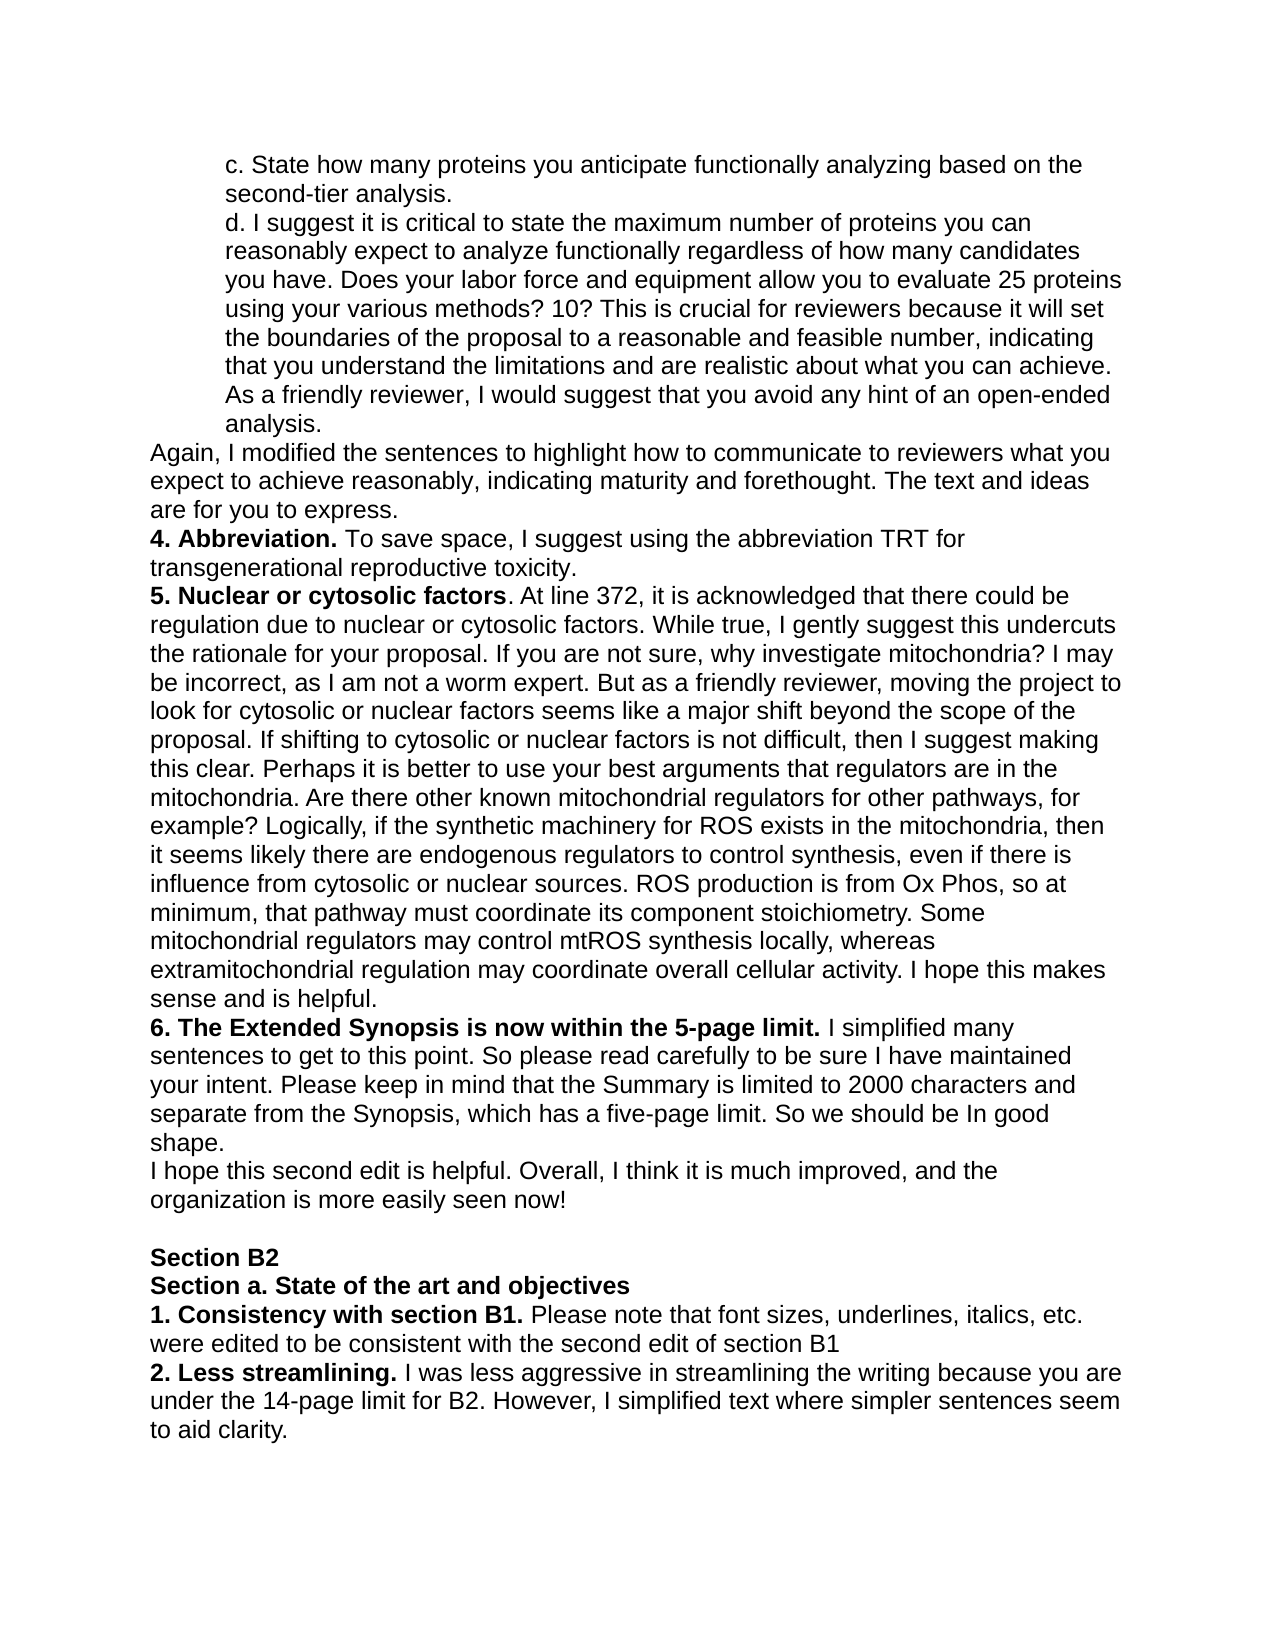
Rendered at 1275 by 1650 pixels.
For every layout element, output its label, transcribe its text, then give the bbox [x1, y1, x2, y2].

text c. State how many proteins you anticipate functionally analyzing based on the second-tier analysis. [225, 150, 1125, 207]
text Section a. State of the art and objectives [150, 1271, 1125, 1300]
text 1. Consistency with section B1. Please note that font sizes, underlines, italics, etc. were edited to be consistent with the second edit of section B1 [150, 1300, 1125, 1357]
text Again, I modified the sentences to highlight how to communicate to reviewers what you expect to achieve reasonably, indicating maturity and forethought. The text and ideas are for you to express. [150, 437, 1125, 524]
text Section B2 [150, 1242, 1125, 1271]
text 4. Abbreviation. To save space, I suggest using the abbreviation TRT for transgenerational reproductive toxicity. [150, 524, 1125, 581]
text 2. Less streamlining. I was less aggressive in streamlining the writing because you are under the 14-page limit for B2. However, I simplified text where simpler sentences seem to aid clarity. [150, 1357, 1125, 1444]
text 5. Nuclear or cytosolic factors. At line 372, it is acknowledged that there could be regulation due to nuclear or cytosolic factors. While true, I gently suggest this undercuts the rationale for your proposal. If you are not sure, why investigate mitochondria? I may be incorrect, as I am not a worm expert. But as a friendly reviewer, moving the project to look for cytosolic or nuclear factors seems like a major shift beyond the scope of the proposal. If shifting to cytosolic or nuclear factors is not difficult, then I suggest making this clear. Perhaps it is better to use your best arguments that regulators are in the mitochondria. Are there other known mitochondrial regulators for other pathways, for example? Logically, if the synthetic machinery for ROS exists in the mitochondria, then it seems likely there are endogenous regulators to control synthesis, even if there is influence from cytosolic or nuclear sources. ROS production is from Ox Phos, so at minimum, that pathway must coordinate its component stoichiometry. Some mitochondrial regulators may control mtROS synthesis locally, whereas extramitochondrial regulation may coordinate overall cellular activity. I hope this makes sense and is helpful. [150, 581, 1125, 1012]
text I hope this second edit is helpful. Overall, I think it is much improved, and the organization is more easily seen now! [150, 1156, 1125, 1214]
text d. I suggest it is critical to state the maximum number of proteins you can reasonably expect to analyze functionally regardless of how many candidates you have. Does your labor force and equipment allow you to evaluate 25 proteins using your various methods? 10? This is crucial for reviewers because it will set the boundaries of the proposal to a reasonable and feasible number, indicating that you understand the limitations and are realistic about what you can achieve. As a friendly reviewer, I would suggest that you avoid any hint of an open-ended analysis. [225, 207, 1125, 437]
text 6. The Extended Synopsis is now within the 5-page limit. I simplified many sentences to get to this point. So please read carefully to be sure I have maintained your intent. Please keep in mind that the Summary is limited to 2000 characters and separate from the Synopsis, which has a five-page limit. So we should be In good shape. [150, 1012, 1125, 1156]
